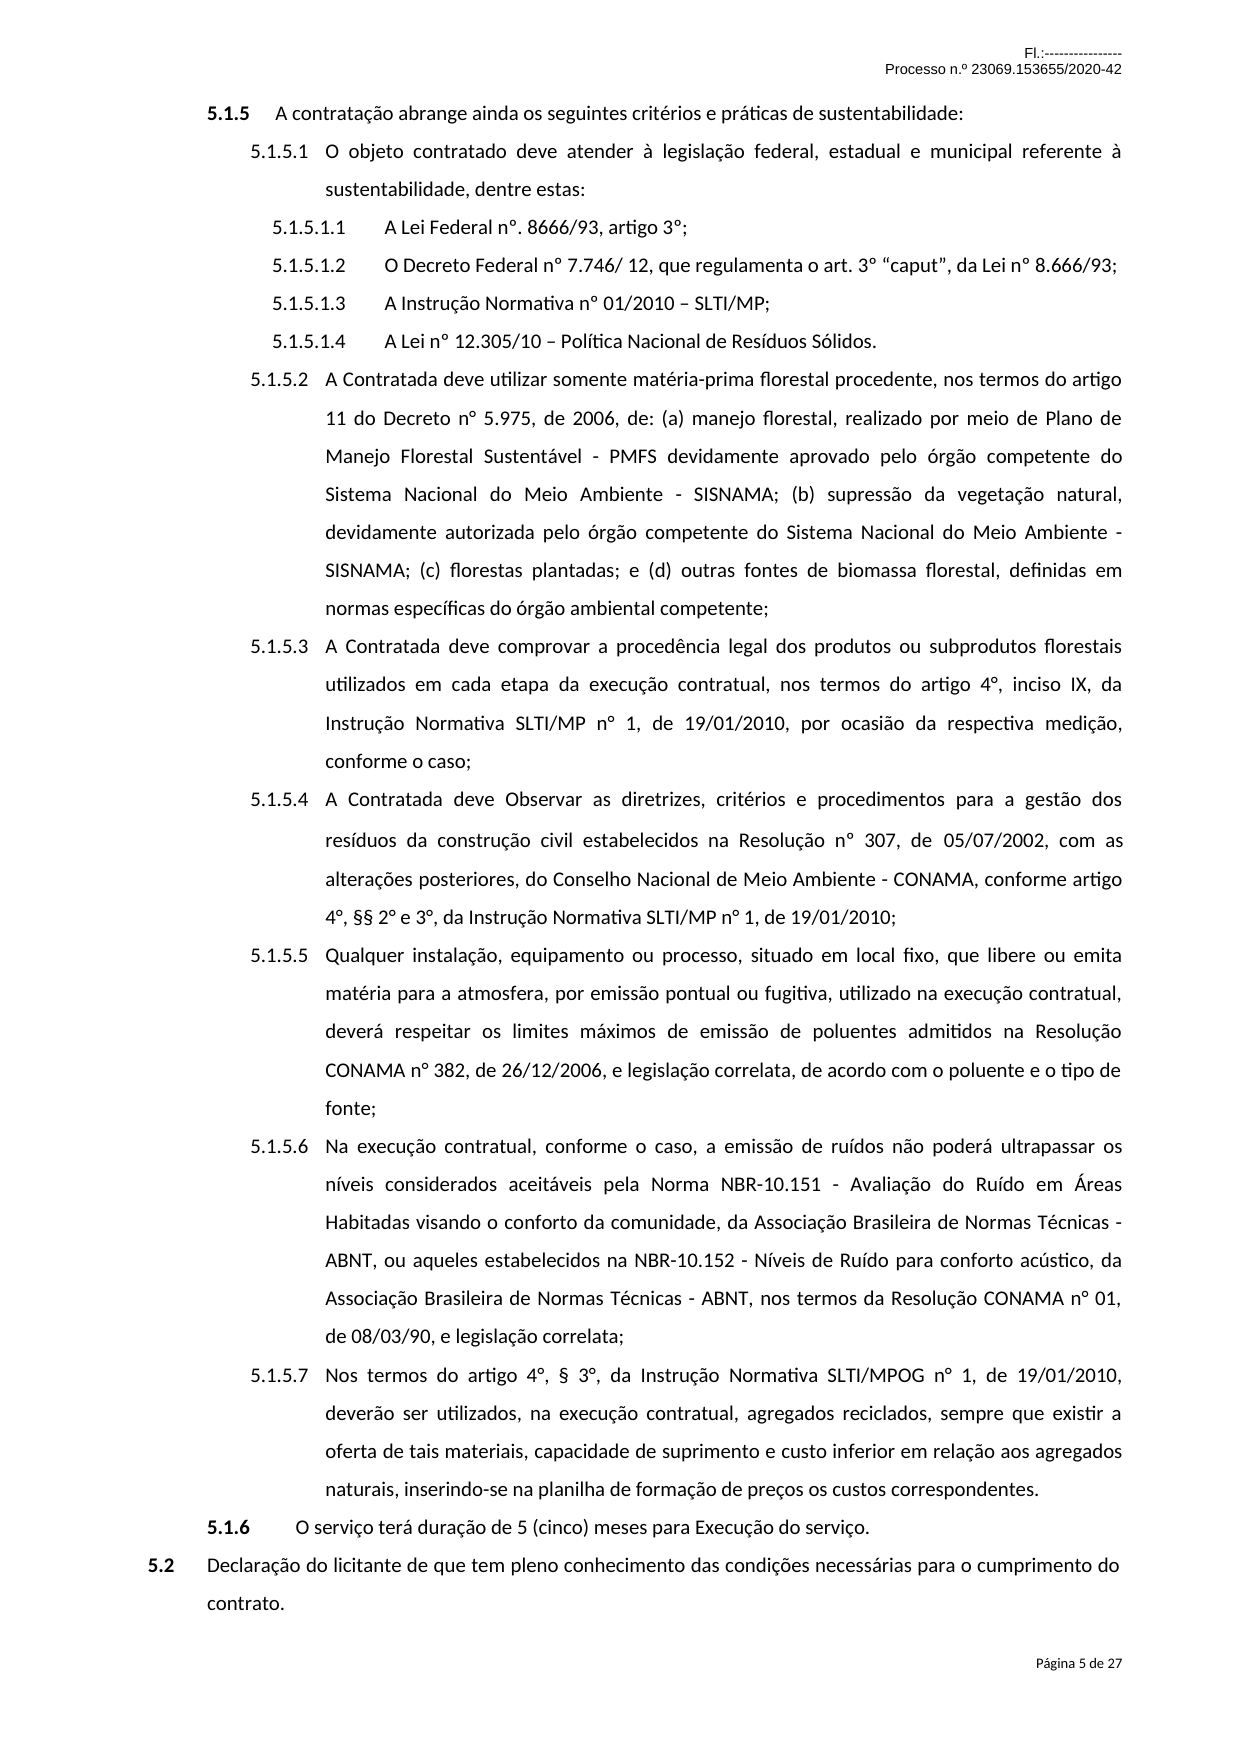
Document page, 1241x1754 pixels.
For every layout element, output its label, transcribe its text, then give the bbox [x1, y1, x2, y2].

list Declaração do licitante de que tem pleno conhecimento das condições necessárias para o cumprimento do contrato. [148, 1552, 1122, 1616]
list A Lei Federal nº. 8666/93, artigo 3º; [272, 214, 1124, 239]
list Nos termos do artigo 4°, § 3°, da Instrução Normativa SLTI/MPOG n° 1, de 19/01/2010, deverão ser utilizados, na execução contratual, agregados reciclados, sempre que existir a oferta de tais materiais, capacidade de suprimento e custo inferior em relação aos agregados naturais, inserindo-se na planilha de formação de preços os custos correspondentes. [250, 1362, 1124, 1502]
list O objeto contratado deve atender à legislação federal, estadual e municipal referente à sustentabilidade, dentre estas: [250, 138, 1124, 201]
list A Contratada deve comprovar a procedência legal dos produtos ou subprodutos florestais utilizados em cada etapa da execução contratual, nos termos do artigo 4°, inciso IX, da Instrução Normativa SLTI/MP n° 1, de 19/01/2010, por ocasião da respectiva medição, conforme o caso; [250, 633, 1124, 773]
list A contratação abrange ainda os seguintes critérios e práticas de sustentabilidade: [207, 100, 1124, 125]
list Qualquer instalação, equipamento ou processo, situado em local fixo, que libere ou emita matéria para a atmosfera, por emissão pontual ou fugitiva, utilizado na execução contratual, deverá respeitar os limites máximos de emissão de poluentes admitidos na Resolução CONAMA n° 382, de 26/12/2006, e legislação correlata, de acordo com o poluente e o tipo de fonte; [250, 942, 1124, 1120]
list Na execução contratual, conforme o caso, a emissão de ruídos não poderá ultrapassar os níveis considerados aceitáveis pela Norma NBR-10.151 - Avaliação do Ruído em Áreas Habitadas visando o conforto da comunidade, da Associação Brasileira de Normas Técnicas - ABNT, ou aqueles estabelecidos na NBR-10.152 - Níveis de Ruído para conforto acústico, da Associação Brasileira de Normas Técnicas - ABNT, nos termos da Resolução CONAMA n° 01, de 08/03/90, e legislação correlata; [250, 1133, 1124, 1349]
list O Decreto Federal nº 7.746/ 12, que regulamenta o art. 3º “caput”, da Lei nº 8.666/93; [272, 252, 1124, 278]
list A Contratada deve utilizar somente matéria-prima florestal procedente, nos termos do artigo 11 do Decreto n° 5.975, de 2006, de: (a) manejo florestal, realizado por meio de Plano de Manejo Florestal Sustentável - PMFS devidamente aprovado pelo órgão competente do Sistema Nacional do Meio Ambiente - SISNAMA; (b) supressão da vegetação natural, devidamente autorizada pelo órgão competente do Sistema Nacional do Meio Ambiente - SISNAMA; (c) florestas plantadas; e (d) outras fontes de biomassa florestal, definidas em normas específicas do órgão ambiental competente; [250, 367, 1124, 621]
list O serviço terá duração de 5 (cinco) meses para Execução do serviço. [207, 1514, 1122, 1540]
list A Lei nº 12.305/10 – Política Nacional de Resíduos Sólidos. [272, 328, 1124, 354]
list A Contratada deve Observar as diretrizes, critérios e procedimentos para a gestão dos resíduos da construção civil estabelecidos na Resolução nº 307, de 05/07/2002, com as alterações posteriores, do Conselho Nacional de Meio Ambiente - CONAMA, conforme artigo 4°, §§ 2° e 3°, da Instrução Normativa SLTI/MP n° 1, de 19/01/2010; [250, 786, 1124, 930]
list A Instrução Normativa nº 01/2010 – SLTI/MP; [272, 290, 1124, 316]
